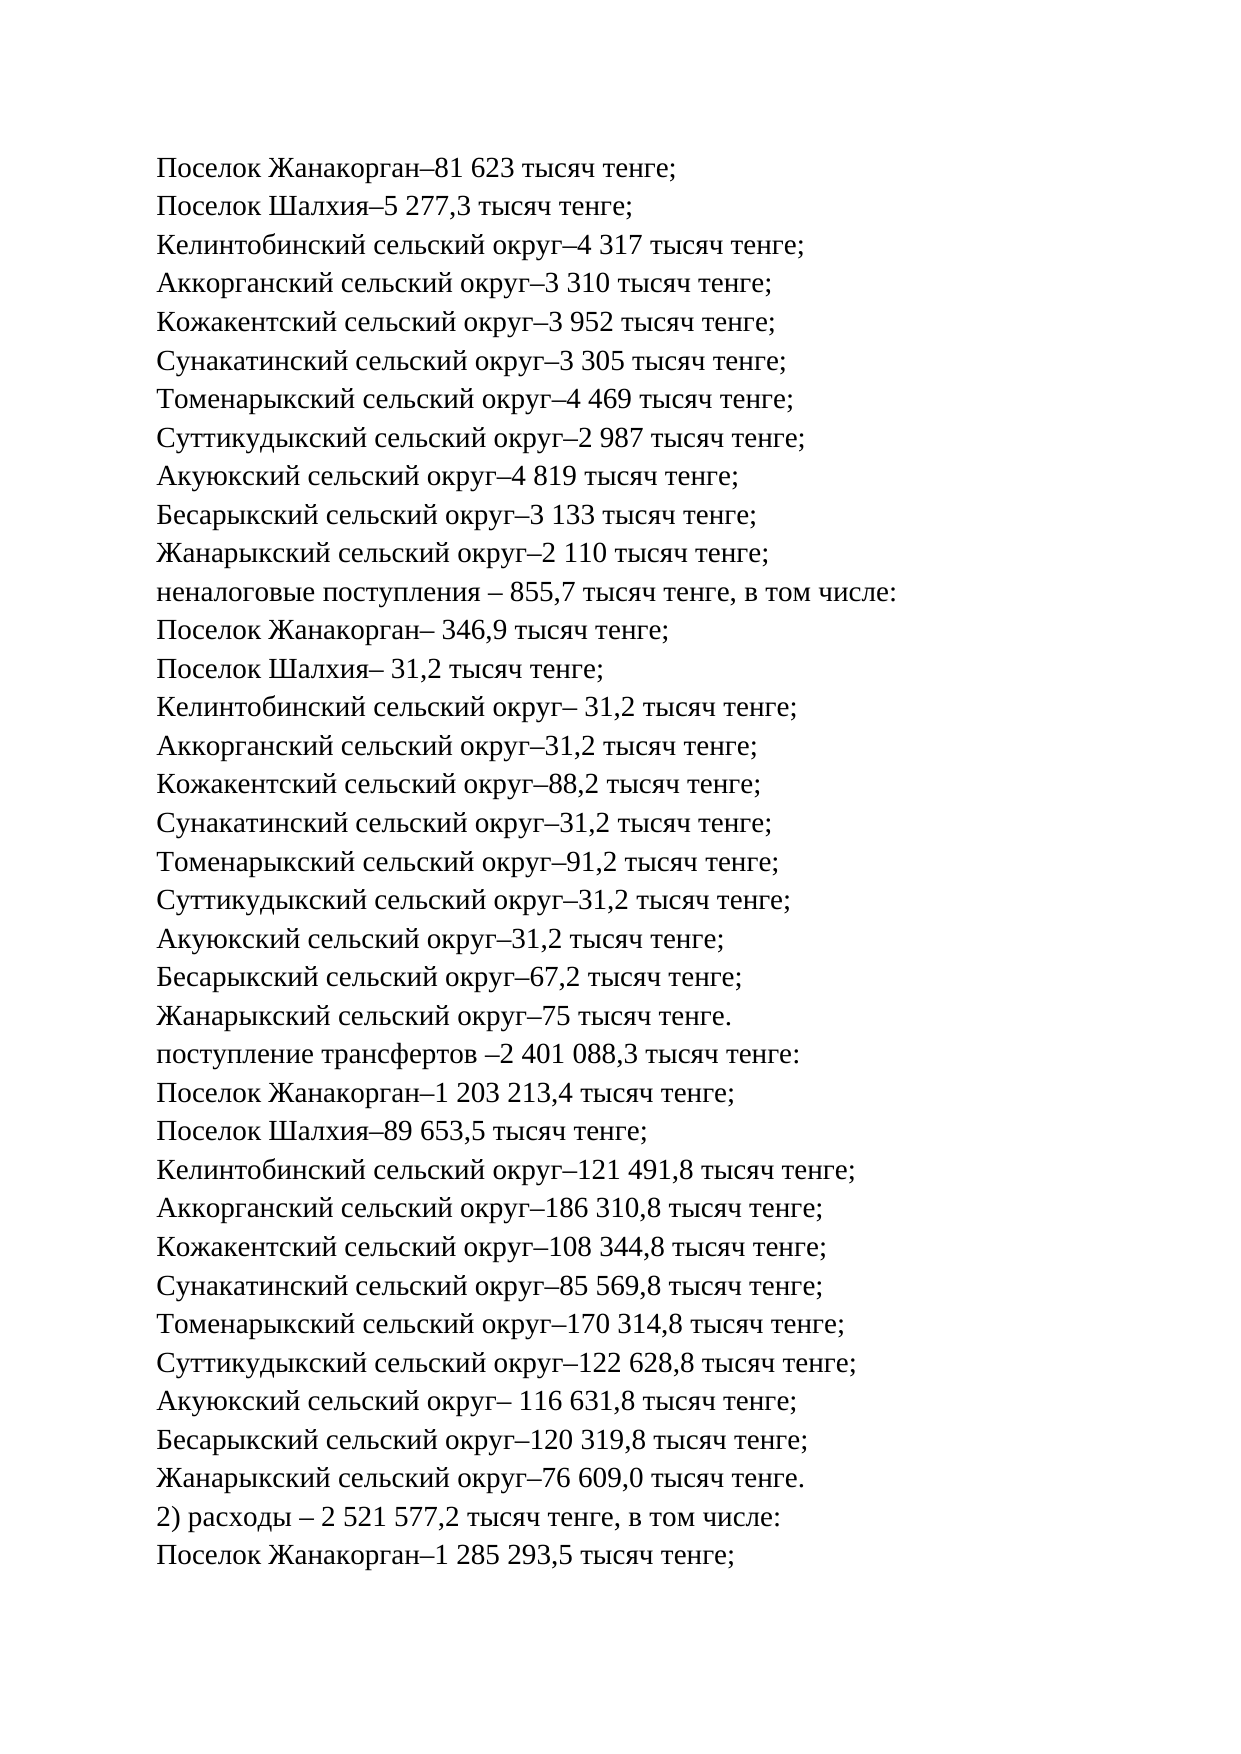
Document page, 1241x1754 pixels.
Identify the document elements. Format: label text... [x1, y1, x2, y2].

text Поселок Шалхия–89 653,5 тысяч тенге; [112, 1113, 1128, 1147]
text Сунакатинский сельский округ–85 569,8 тысяч тенге; [112, 1268, 1128, 1301]
text Поселок Шалхия– 31,2 тысяч тенге; [112, 651, 1128, 684]
text Томенарыкский сельский округ–91,2 тысяч тенге; [112, 844, 1128, 877]
text Кожакентский сельский округ–108 344,8 тысяч тенге; [112, 1229, 1128, 1263]
text Томенарыкский сельский округ–170 314,8 тысяч тенге; [112, 1306, 1128, 1340]
text Поселок Жанакорган–1 203 213,4 тысяч тенге; [112, 1075, 1128, 1108]
text Сунакатинский сельский округ–3 305 тысяч тенге; [112, 343, 1128, 376]
text Поселок Шалхия–5 277,3 тысяч тенге; [112, 188, 1128, 222]
text Поселок Жанакорган–81 623 тысяч тенге; [112, 150, 1128, 183]
text Поселок Жанакорган–1 285 293,5 тысяч тенге; [112, 1537, 1128, 1571]
text Кожакентский сельский округ–88,2 тысяч тенге; [112, 767, 1128, 800]
text 2) расходы – 2 521 577,2 тысяч тенге, в том числе: [112, 1499, 1128, 1532]
text Томенарыкский сельский округ–4 469 тысяч тенге; [112, 381, 1128, 415]
text Жанарыкский сельский округ–76 609,0 тысяч тенге. [112, 1460, 1128, 1494]
text Поселок Жанакорган– 346,9 тысяч тенге; [112, 612, 1128, 646]
text Акуюкский сельский округ– 116 631,8 тысяч тенге; [112, 1383, 1128, 1417]
text Бесарыкский сельский округ–67,2 тысяч тенге; [112, 959, 1128, 993]
text Акуюкский сельский округ–31,2 тысяч тенге; [112, 921, 1128, 954]
text Аккорганский сельский округ–31,2 тысяч тенге; [112, 728, 1128, 762]
text Келинтобинский сельский округ– 31,2 тысяч тенге; [112, 689, 1128, 723]
text Жанарыкский сельский округ–2 110 тысяч тенге; [112, 535, 1128, 569]
text Бесарыкский сельский округ–120 319,8 тысяч тенге; [112, 1422, 1128, 1455]
text Сунакатинский сельский округ–31,2 тысяч тенге; [112, 805, 1128, 839]
text Суттикудыкский сельский округ–2 987 тысяч тенге; [112, 420, 1128, 453]
text Аккорганский сельский округ–3 310 тысяч тенге; [112, 266, 1128, 299]
text Суттикудыкский сельский округ–31,2 тысяч тенге; [112, 882, 1128, 916]
text неналоговые поступления – 855,7 тысяч тенге, в том числе: [112, 574, 1128, 607]
text Аккорганский сельский округ–186 310,8 тысяч тенге; [112, 1191, 1128, 1224]
text Кожакентский сельский округ–3 952 тысяч тенге; [112, 304, 1128, 338]
text Жанарыкский сельский округ–75 тысяч тенге. [112, 998, 1128, 1031]
text Суттикудыкский сельский округ–122 628,8 тысяч тенге; [112, 1345, 1128, 1378]
text Акуюкский сельский округ–4 819 тысяч тенге; [112, 458, 1128, 492]
text Келинтобинский сельский округ–4 317 тысяч тенге; [112, 227, 1128, 261]
text Келинтобинский сельский округ–121 491,8 тысяч тенге; [112, 1152, 1128, 1186]
text поступление трансфертов –2 401 088,3 тысяч тенге: [112, 1036, 1128, 1070]
text Бесарыкский сельский округ–3 133 тысяч тенге; [112, 497, 1128, 530]
